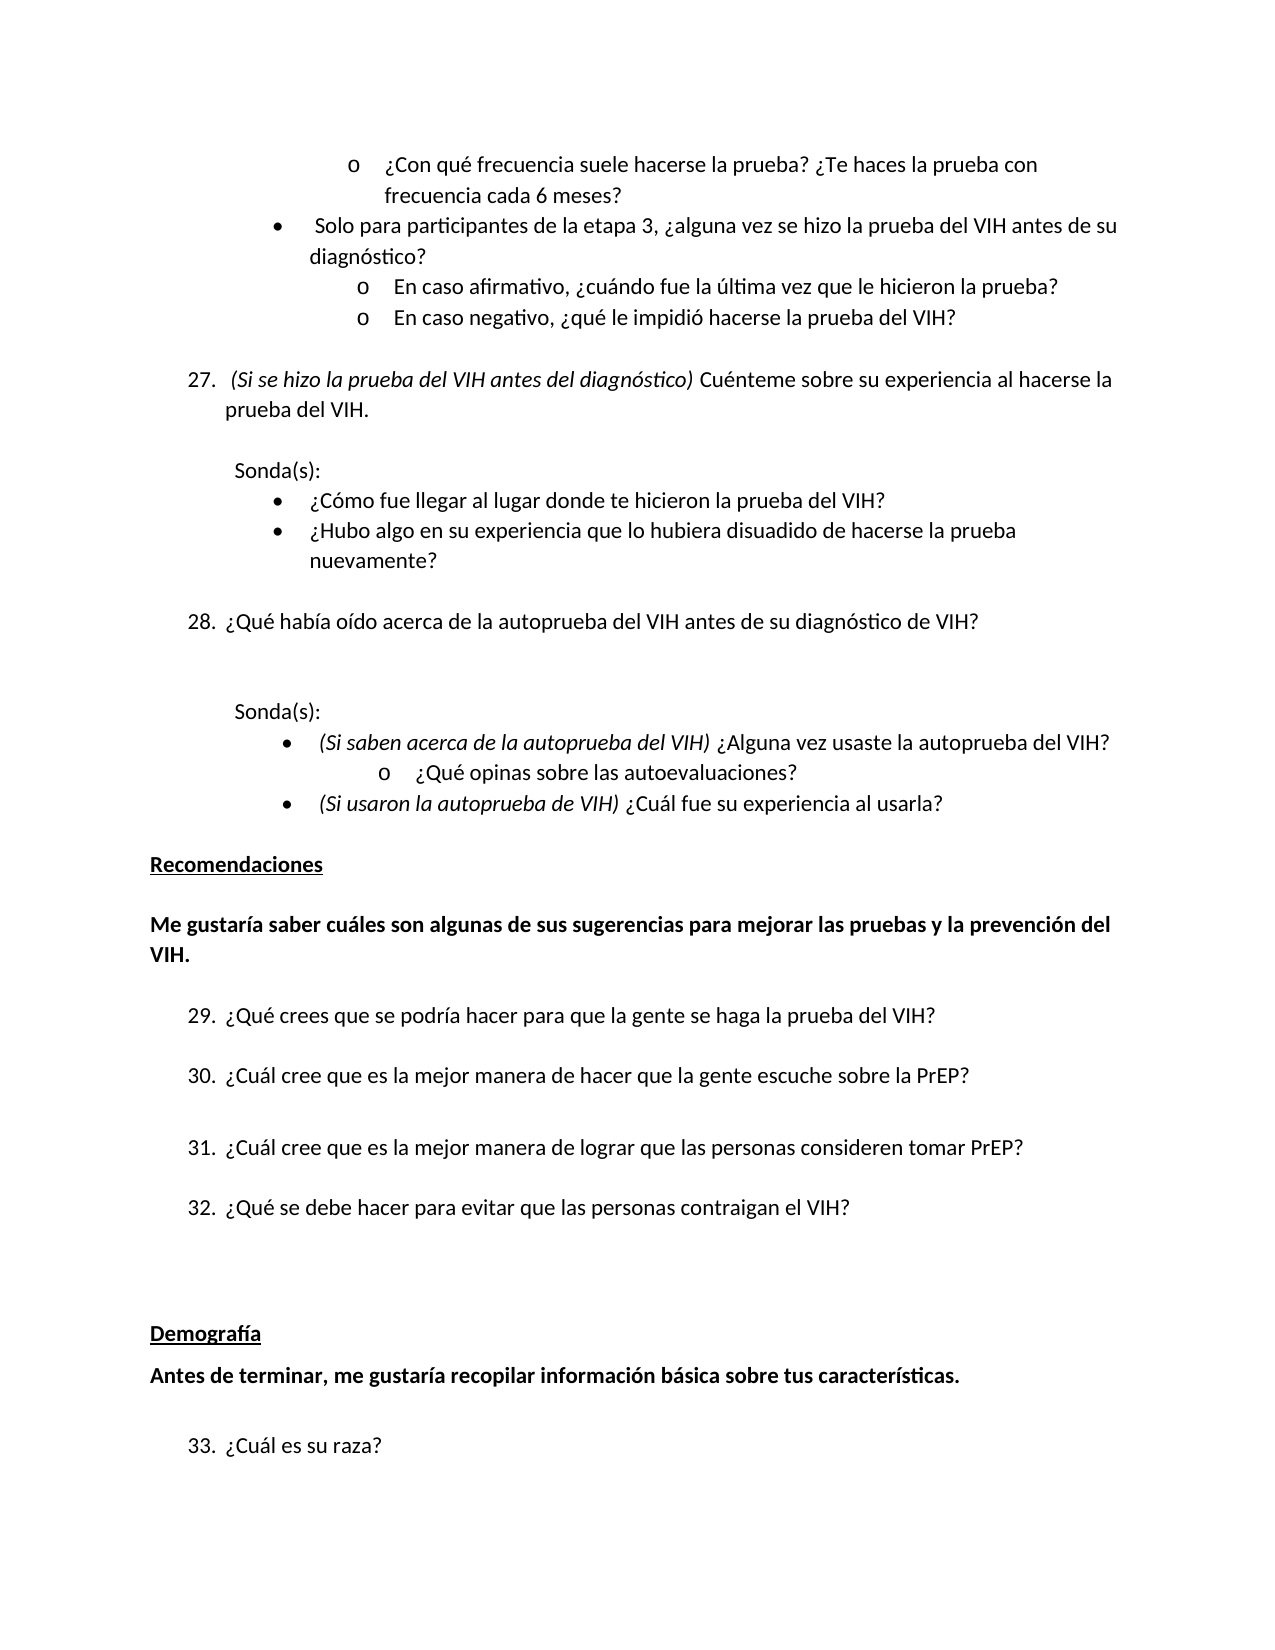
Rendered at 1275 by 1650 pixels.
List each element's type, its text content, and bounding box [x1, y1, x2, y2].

list ¿Qué se debe hacer para evitar que las personas contraigan el VIH? [187, 1193, 1125, 1221]
list (Si se hizo la prueba del VIH antes del diagnóstico) Cuénteme sobre su experiencia al hacerse la prueba del VIH. [187, 365, 1125, 423]
list Solo para participantes de la etapa 3, ¿alguna vez se hizo la prueba del VIH antes de su diagnóstico? [272, 212, 1125, 270]
list En caso negativo, ¿qué le impidió hacerse la prueba del VIH? [356, 303, 1125, 333]
list En caso afirmativo, ¿cuándo fue la última vez que le hicieron la prueba? [356, 272, 1125, 301]
list ¿Con qué frecuencia suele hacerse la prueba? ¿Te haces la prueba con frecuencia cada 6 meses? [347, 150, 1125, 209]
list ¿Cuál cree que es la mejor manera de hacer que la gente escuche sobre la PrEP? [187, 1061, 1125, 1089]
list ¿Qué crees que se podría hacer para que la gente se haga la prueba del VIH? [187, 1001, 1125, 1029]
list Sonda(s): [234, 697, 1125, 725]
list ¿Qué había oído acerca de la autoprueba del VIH antes de su diagnóstico de VIH? [187, 607, 1125, 635]
list Demografía [150, 1319, 1125, 1347]
list Antes de terminar, me gustaría recopilar información básica sobre tus características. [150, 1361, 1125, 1389]
list ¿Qué opinas sobre las autoevaluaciones? [377, 758, 1125, 787]
list (Si usaron la autoprueba de VIH) ¿Cuál fue su experiencia al usarla? [281, 789, 1125, 817]
list ¿Cuál cree que es la mejor manera de lograr que las personas consideren tomar PrEP? [187, 1133, 1125, 1161]
list ¿Cuál es su raza? [187, 1431, 1125, 1459]
list Sonda(s): [234, 456, 1125, 484]
list Me gustaría saber cuáles son algunas de sus sugerencias para mejorar las pruebas y la prevención del VIH. [150, 910, 1125, 968]
list ¿Cómo fue llegar al lugar donde te hicieron la prueba del VIH? [272, 486, 1125, 514]
list ¿Hubo algo en su experiencia que lo hubiera disuadido de hacerse la prueba nuevamente? [272, 516, 1125, 574]
list (Si saben acerca de la autoprueba del VIH) ¿Alguna vez usaste la autoprueba del VIH? [281, 728, 1125, 756]
list Recomendaciones [150, 850, 1125, 878]
